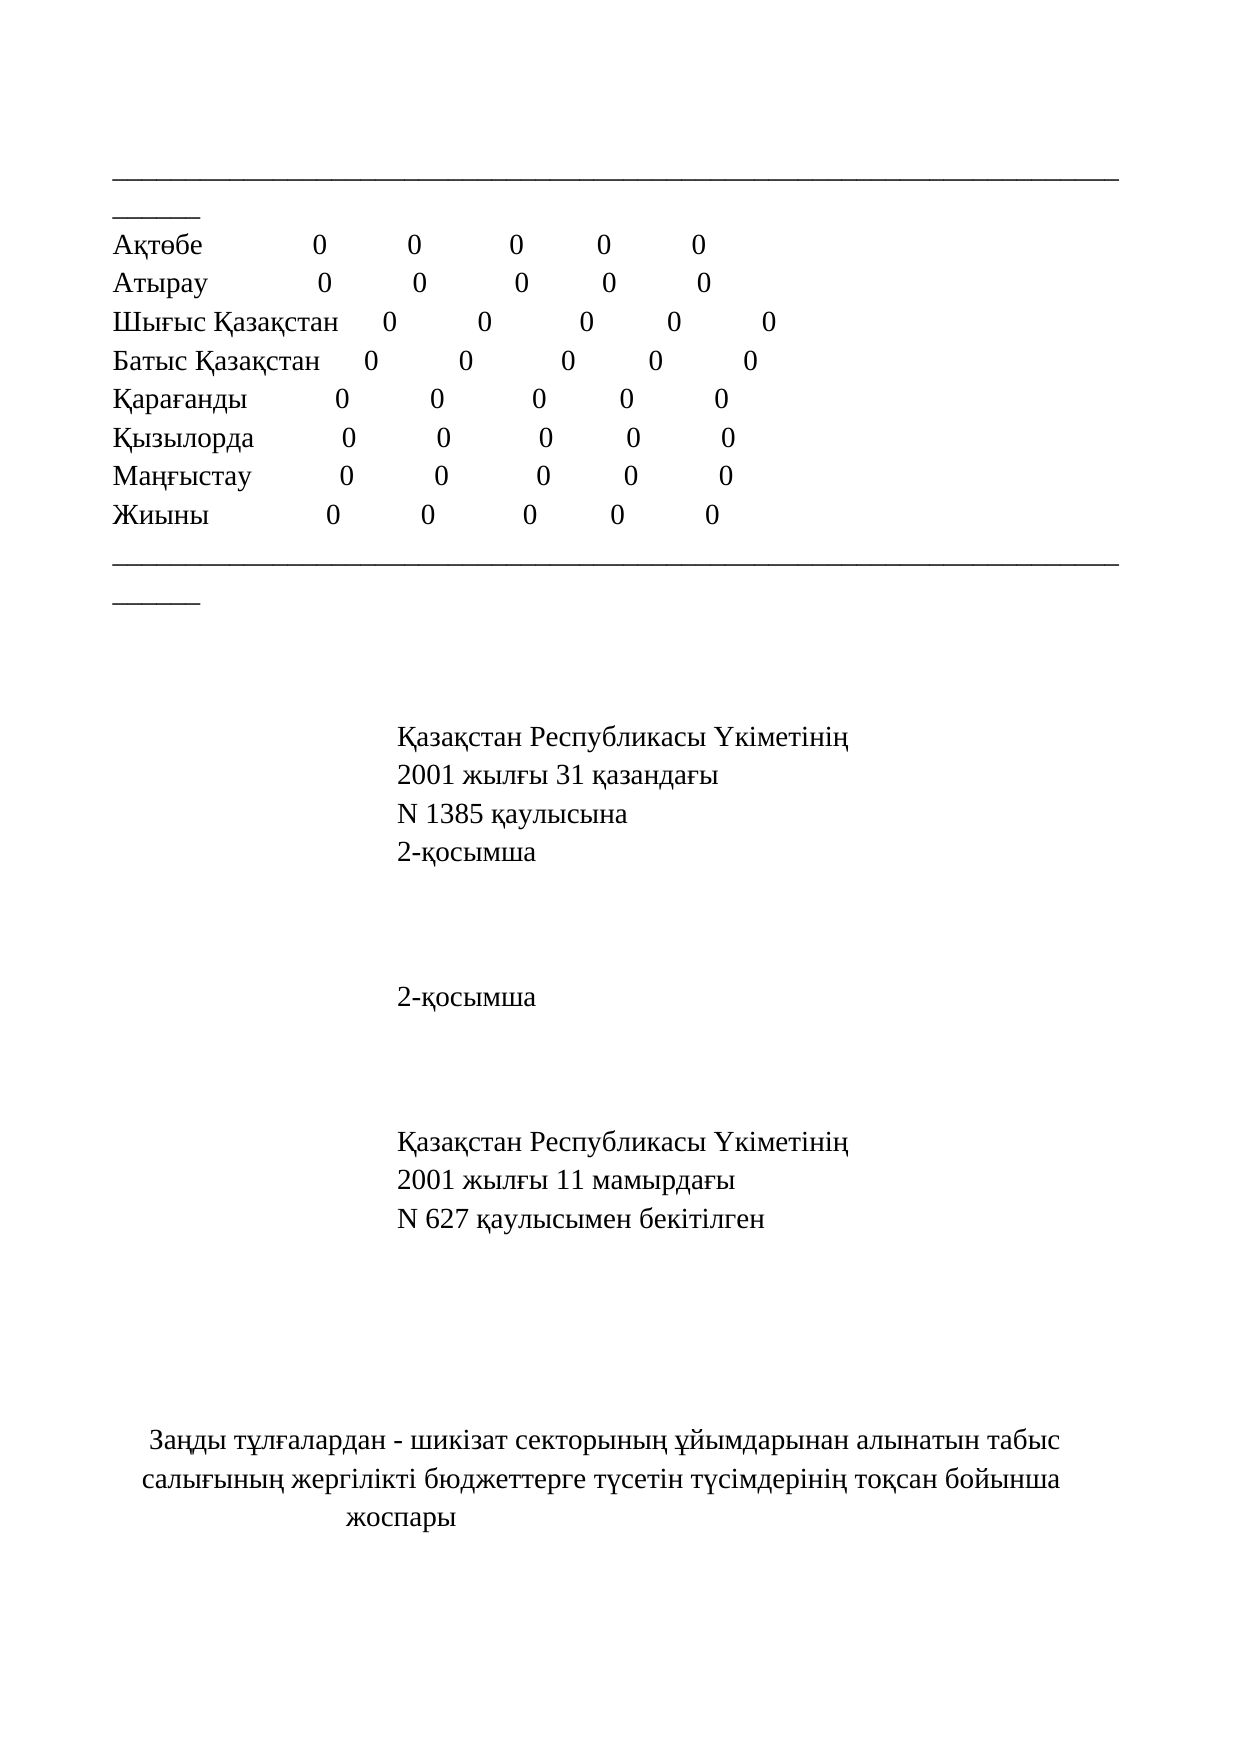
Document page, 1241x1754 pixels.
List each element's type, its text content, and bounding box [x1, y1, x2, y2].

text 2001 жылғы 11 мамырдағы [112, 1162, 1128, 1196]
text Қазақстан Республикасы Үкіметінің [112, 719, 1128, 752]
text Батыс Қазақстан 0 0 0 0 0 [112, 343, 1128, 376]
text ___________________________________________________________________________ [112, 150, 1128, 222]
text 2-қосымша [112, 979, 1128, 1012]
text 2-қосымша [112, 834, 1128, 868]
text Ақтөбе 0 0 0 0 0 [112, 227, 1128, 261]
text Атырау 0 0 0 0 0 [112, 266, 1128, 299]
text Шығыс Қазақстан 0 0 0 0 0 [112, 304, 1128, 338]
text 2001 жылғы 31 қазандағы [112, 757, 1128, 791]
text Қазақстан Республикасы Үкіметінің [112, 1124, 1128, 1157]
text ___________________________________________________________________________ [112, 535, 1128, 607]
text Қарағанды 0 0 0 0 0 [112, 381, 1128, 415]
text Қызылорда 0 0 0 0 0 [112, 420, 1128, 453]
text Жиыны 0 0 0 0 0 [112, 497, 1128, 530]
text Заңды тұлғалардан - шикізат секторының ұйымдарынан алынатын табыс [112, 1422, 1128, 1456]
text N 1385 қаулысына [112, 796, 1128, 829]
text N 627 қаулысымен бекітілген [112, 1201, 1128, 1234]
text Маңғыстау 0 0 0 0 0 [112, 458, 1128, 492]
text жоспары [112, 1499, 1128, 1533]
text салығының жергілікті бюджеттерге түсетін түсімдерінің тоқсан бойынша [112, 1461, 1128, 1494]
